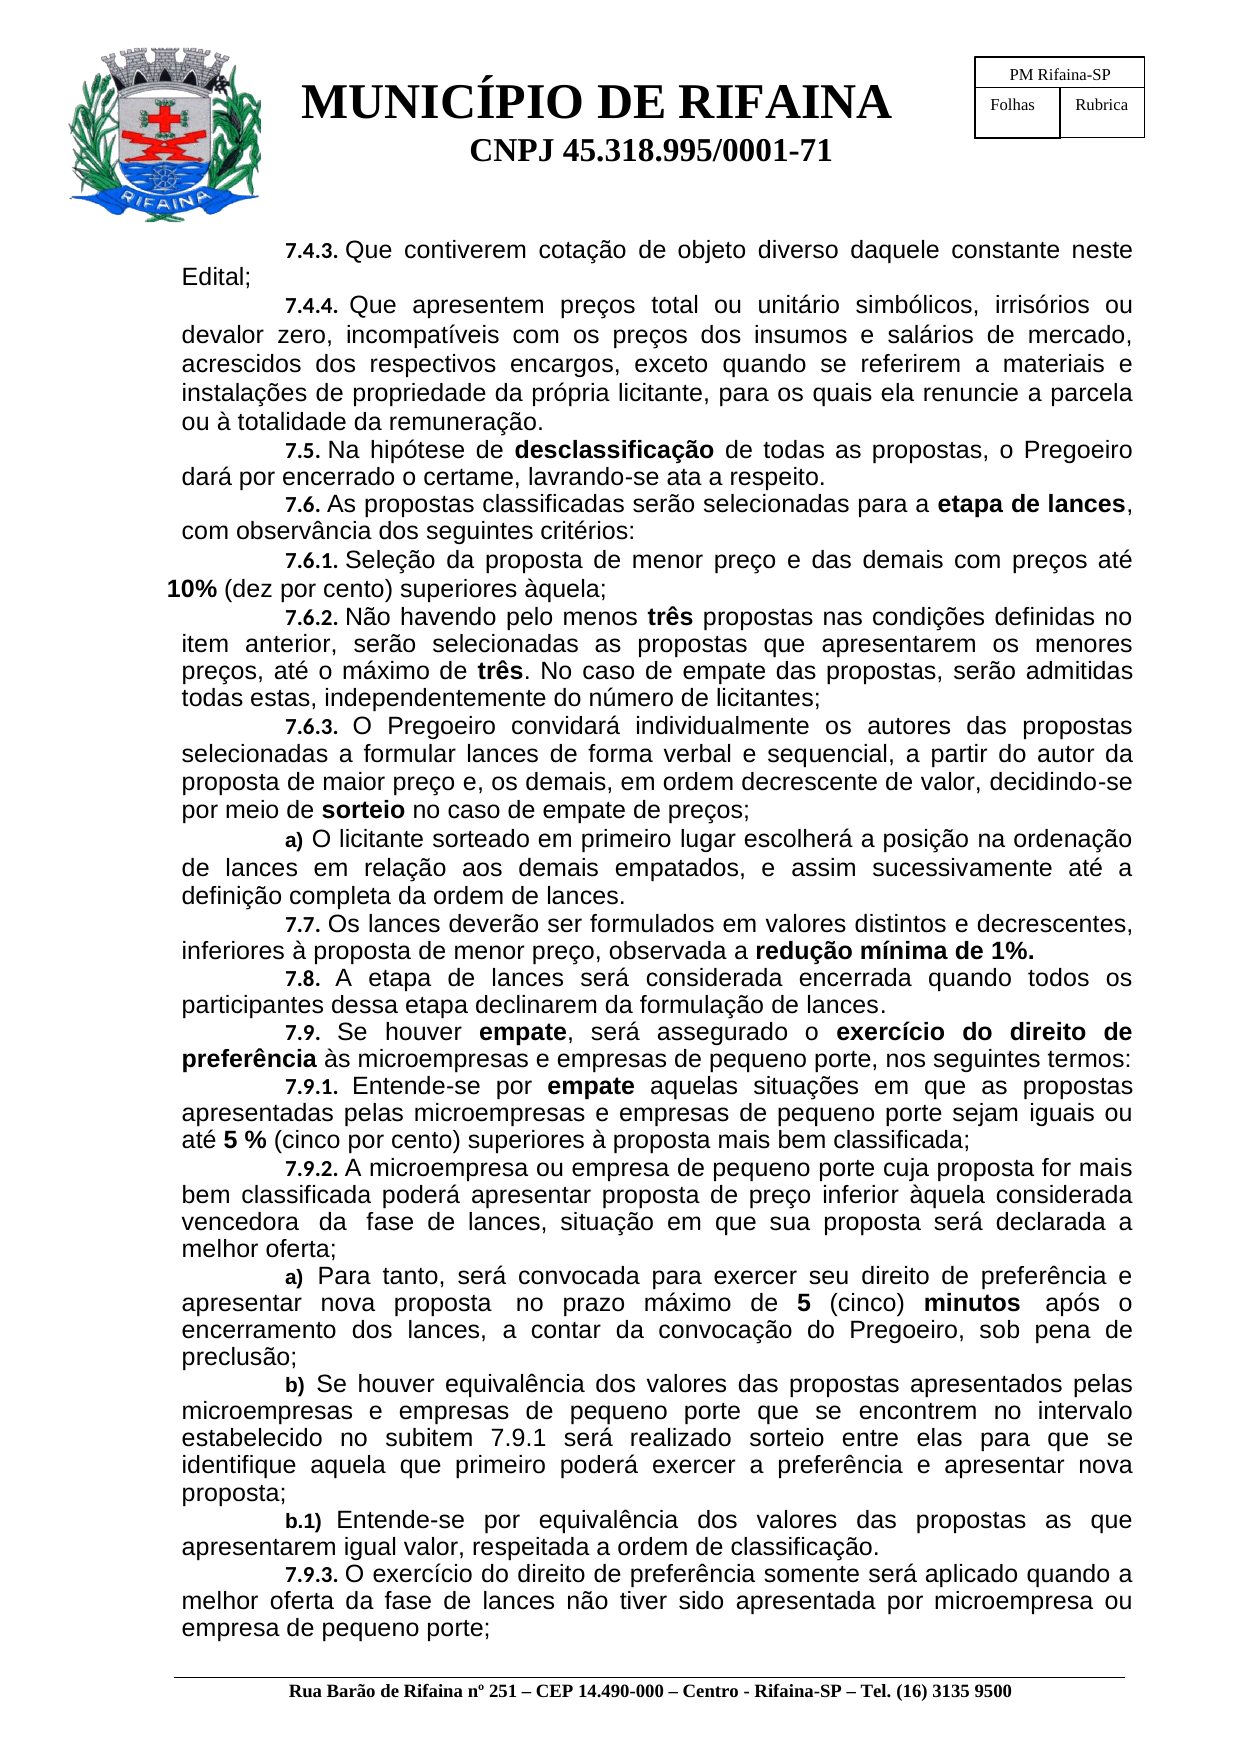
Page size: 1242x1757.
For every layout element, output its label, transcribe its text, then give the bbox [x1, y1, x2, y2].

text b) Se houver equivalência dos valores das propostas apresentados pelas microempresas e empresas de pequeno porte que se encontrem no intervalo estabelecido no subitem 7.9.1 será realizado sorteio entre elas para que se identifique aquela que primeiro poderá exercer a preferência e apresentar nova proposta; [181, 1371, 1133, 1506]
text b.1) Entende-se por equivalência dos valores das propostas as que apresentarem igual valor, respeitada a ordem de classificação. [181, 1506, 1133, 1561]
text 7.6.2. Não havendo pelo menos três propostas nas condições definidas no item anterior, serão selecionadas as propostas que apresentarem os menores preços, até o máximo de três. No caso de empate das propostas, serão admitidas todas estas, independentemente do número de licitantes; [181, 603, 1133, 712]
text 7.9.1. Entende-se por empate aquelas situações em que as propostas apresentadas pelas microempresas e empresas de pequeno porte sejam iguais ou até 5 % (cinco por cento) superiores à proposta mais bem classificada; [181, 1073, 1133, 1154]
text 7.4.4. Que apresentem preços total ou unitário simbólicos, irrisórios ou devalor zero, incompatíveis com os preços dos insumos e salários de mercado, acrescidos dos respectivos encargos, exceto quando se referirem a materiais e instalações de propriedade da própria licitante, para os quais ela renuncie a parcela ou à totalidade da remuneração. [181, 291, 1133, 436]
text 7.9.3. O exercício do direito de preferência somente será aplicado quando a melhor oferta da fase de lances não tiver sido apresentada por microempresa ou empresa de pequeno porte; [181, 1561, 1133, 1642]
text a) Para tanto, será convocada para exercer seu direito de preferência e apresentar nova proposta no prazo máximo de 5 (cinco) minutos após o encerramento dos lances, a contar da convocação do Pregoeiro, sob pena de preclusão; [181, 1263, 1133, 1371]
text 7.9.2. A microempresa ou empresa de pequeno porte cuja proposta for mais bem classificada poderá apresentar proposta de preço inferior àquela considerada vencedora da fase de lances, situação em que sua proposta será declarada a melhor oferta; [181, 1154, 1133, 1263]
picture [67, 44, 261, 223]
text 7.6.1. Seleção da proposta de menor preço e das demais com preços até 10% (dez por cento) superiores àquela; [167, 545, 1133, 603]
text a) O licitante sorteado em primeiro lugar escolherá a posição na ordenação de lances em relação aos demais empatados, e assim sucessivamente até a definição completa da ordem de lances. [181, 824, 1133, 910]
text 7.6.3. O Pregoeiro convidará individualmente os autores das propostas selecionadas a formular lances de forma verbal e sequencial, a partir do autor da proposta de maior preço e, os demais, em ordem decrescente de valor, decidindo-se por meio de sorteio no caso de empate de preços; [181, 712, 1133, 824]
text 7.5. Na hipótese de desclassificação de todas as propostas, o Pregoeiro dará por encerrado o certame, lavrando-se ata a respeito. [181, 436, 1133, 491]
text 7.7. Os lances deverão ser formulados em valores distintos e decrescentes, inferiores à proposta de menor preço, observada a redução mínima de 1%. [181, 911, 1133, 965]
text 7.4.3. Que contiverem cotação de objeto diverso daquele constante neste Edital; [181, 236, 1133, 291]
text 7.6. As propostas classificadas serão selecionadas para a etapa de lances, com observância dos seguintes critérios: [181, 491, 1133, 545]
text 7.9. Se houver empate, será assegurado o exercício do direito de preferência às microempresas e empresas de pequeno porte, nos seguintes termos: [181, 1019, 1133, 1073]
text 7.8. A etapa de lances será considerada encerrada quando todos os participantes dessa etapa declinarem da formulação de lances. [181, 965, 1133, 1019]
